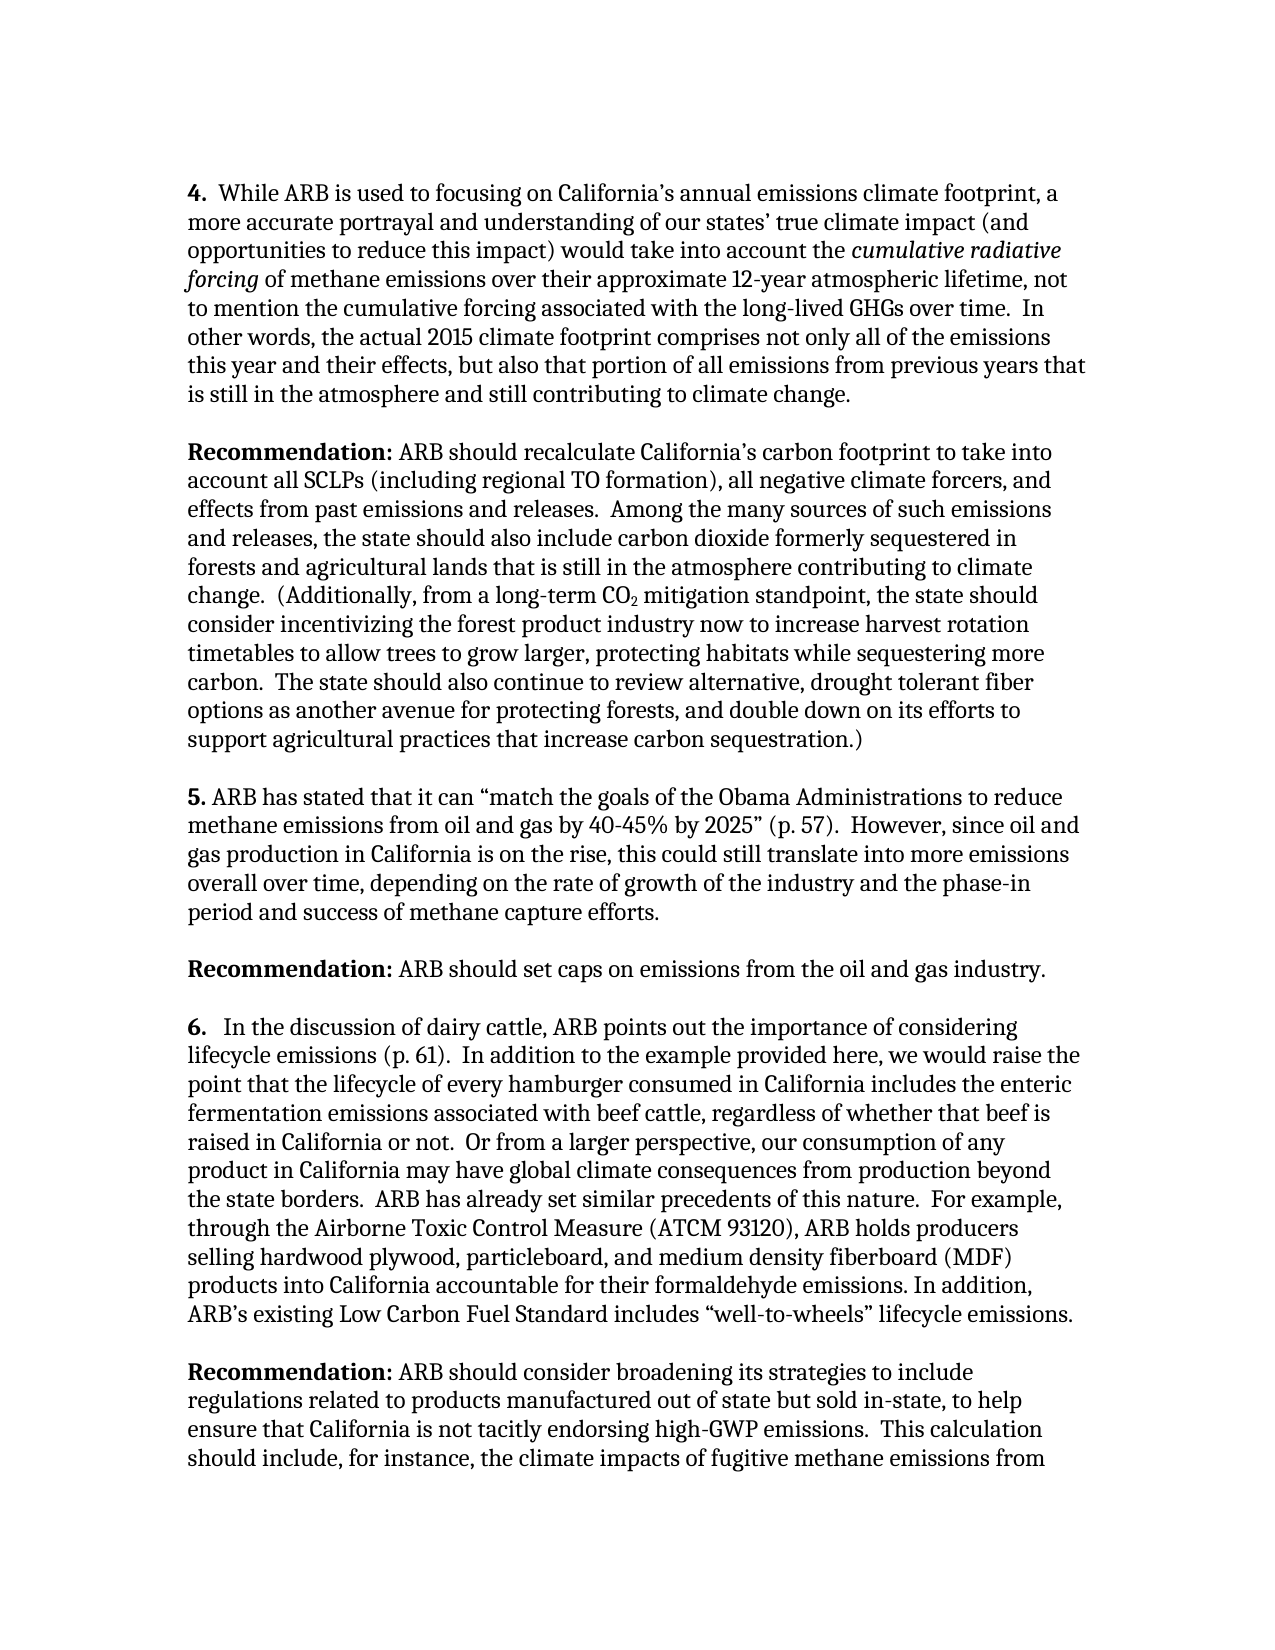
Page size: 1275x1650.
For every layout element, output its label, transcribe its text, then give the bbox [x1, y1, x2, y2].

text 5. ARB has stated that it can “match the goals of the Obama Administrations to reduce methane emissions from oil and gas by 40-45% by 2025” (p. 57). However, since oil and gas production in California is on the rise, this could still translate into more emissions overall over time, depending on the rate of growth of the industry and the phase-in period and success of methane capture efforts. [187, 782, 1087, 926]
text 4. While ARB is used to focusing on California’s annual emissions climate footprint, a more accurate portrayal and understanding of our states’ true climate impact (and opportunities to reduce this impact) would take into account the cumulative radiative forcing of methane emissions over their approximate 12-year atmospheric lifetime, not to mention the cumulative forcing associated with the long-lived GHGs over time. In other words, the actual 2015 climate footprint comprises not only all of the emissions this year and their effects, but also that portion of all emissions from previous years that is still in the atmosphere and still contributing to climate change. [187, 179, 1087, 409]
text 6. In the discussion of dairy cattle, ARB points out the importance of considering lifecycle emissions (p. 61). In addition to the example provided here, we would raise the point that the lifecycle of every hamburger consumed in California includes the enteric fermentation emissions associated with beef cattle, regardless of whether that beef is raised in California or not. Or from a larger perspective, our consumption of any product in California may have global climate consequences from production beyond the state borders. ARB has already set similar precedents of this nature. For example, through the Airborne Toxic Control Measure (ATCM 93120), ARB holds producers selling hardwood plywood, particleboard, and medium density fiberboard (MDF) products into California accountable for their formaldehyde emissions. In addition, ARB’s existing Low Carbon Fuel Standard includes “well-to-wheels” lifecycle emissions. [187, 1012, 1087, 1329]
text Recommendation: ARB should set caps on emissions from the oil and gas industry. [187, 955, 1087, 984]
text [187, 1357, 1087, 1472]
text Recommendation: ARB should recalculate California’s carbon footprint to take into account all SCLPs (including regional TO formation), all negative climate forcers, and effects from past emissions and releases. Among the many sources of such emissions and releases, the state should also include carbon dioxide formerly sequestered in forests and agricultural lands that is still in the atmosphere contributing to climate change. (Additionally, from a long-term CO2 mitigation standpoint, the state should consider incentivizing the forest product industry now to increase harvest rotation timetables to allow trees to grow larger, protecting habitats while sequestering more carbon. The state should also continue to review alternative, drought tolerant fiber options as another avenue for protecting forests, and double down on its efforts to support agricultural practices that increase carbon sequestration.) [187, 437, 1087, 754]
